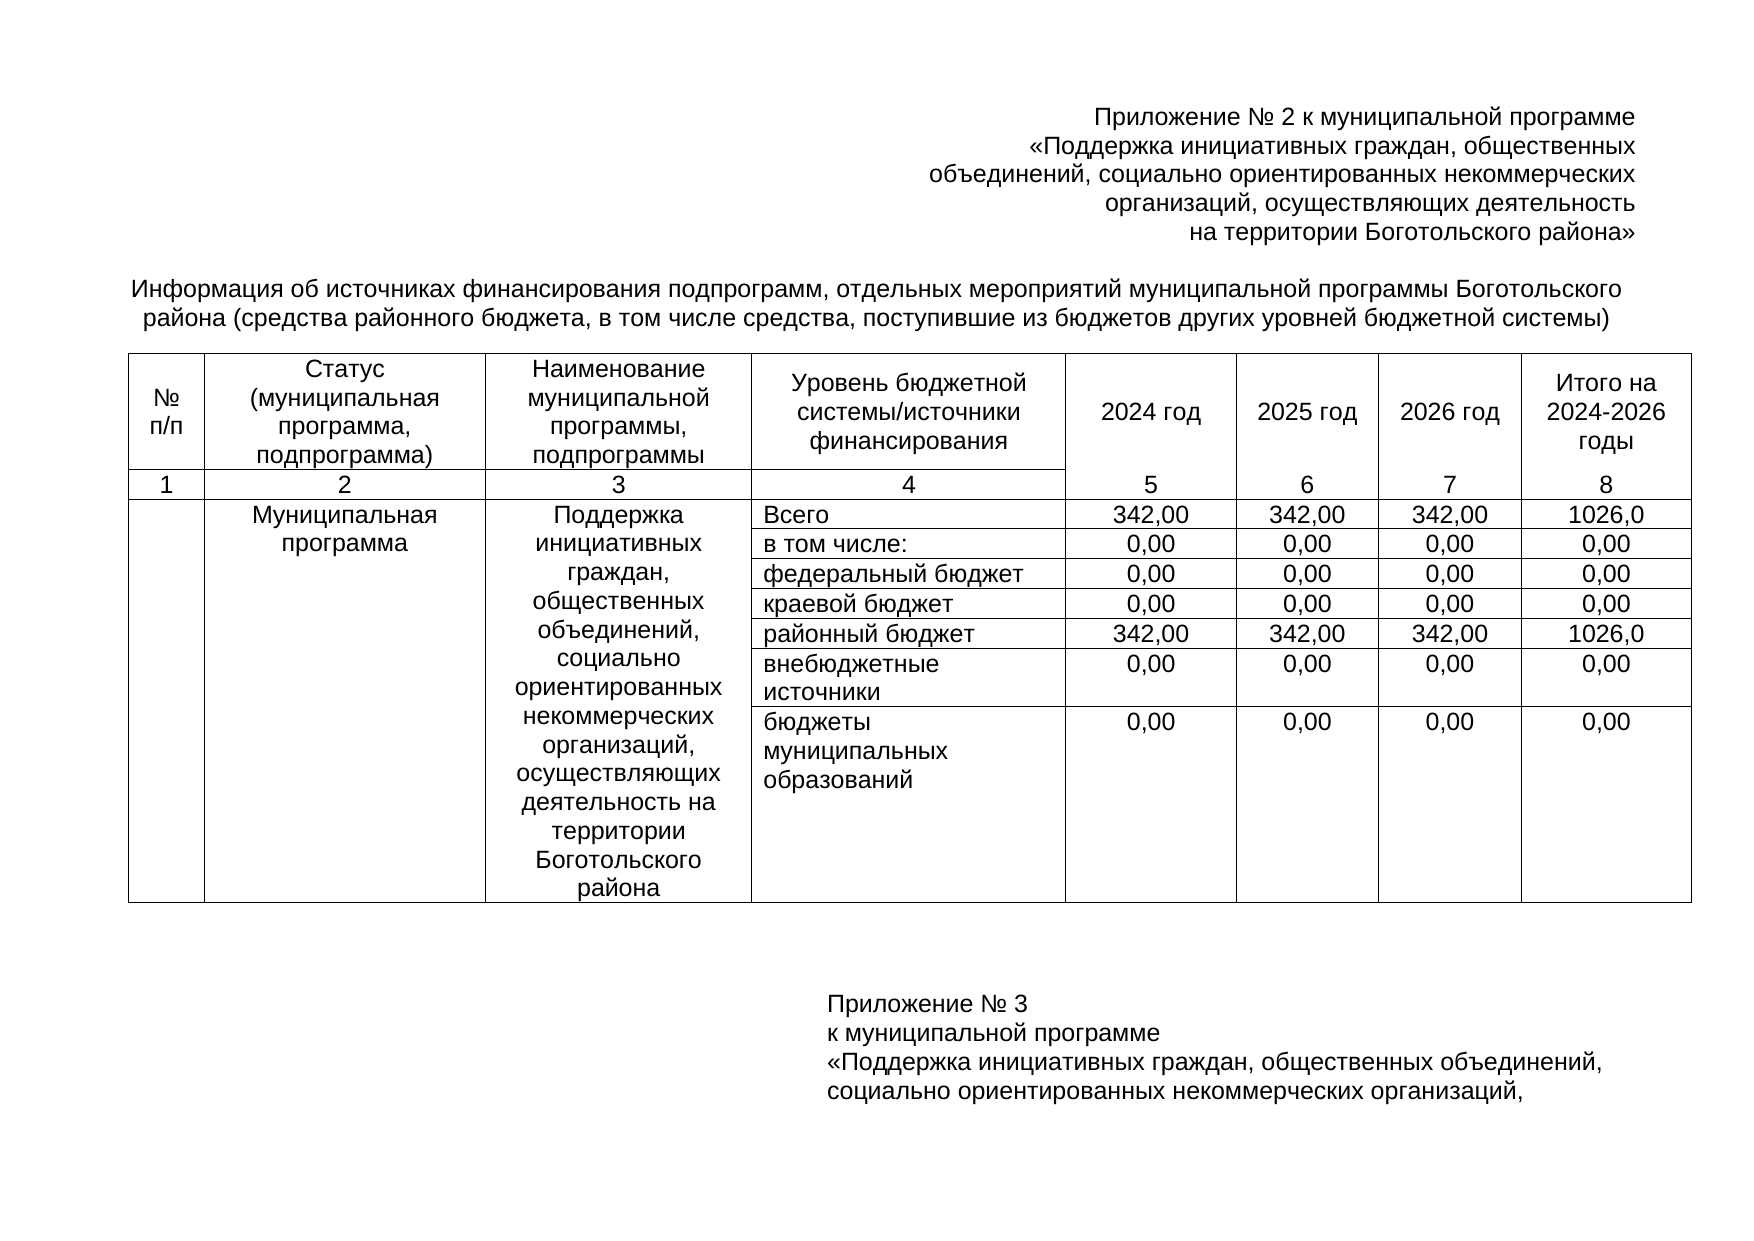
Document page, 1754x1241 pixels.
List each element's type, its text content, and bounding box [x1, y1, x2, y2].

table_cell [129, 500, 204, 902]
table_cell 0,00 [1237, 707, 1378, 902]
table_header Статус (муниципальная программа, подпрограмма) [205, 354, 485, 469]
table_cell Всего [752, 500, 1065, 528]
table_header Наименование муниципальной программы, подпрограммы [486, 354, 751, 469]
table_cell 1026,0 [1522, 500, 1691, 528]
table_cell 342,00 [1066, 500, 1236, 528]
table_cell 6 [1237, 469, 1378, 498]
table_cell 0,00 [1379, 589, 1521, 618]
table_cell Муниципальная программа [205, 500, 485, 902]
table_cell 8 [1522, 469, 1691, 498]
table_cell 0,00 [1237, 529, 1378, 558]
text организаций, осуществляющих деятельность [118, 188, 1636, 217]
table_header 2026 год [1379, 354, 1521, 469]
table_cell 0,00 [1237, 559, 1378, 588]
table_cell 0,00 [1066, 559, 1236, 588]
table_cell 342,00 [1379, 619, 1521, 647]
table_cell внебюджетные источники [752, 649, 1065, 706]
text «Поддержка инициативных граждан, общественных [118, 131, 1636, 159]
text Приложение № 2 к муниципальной программе [118, 102, 1636, 131]
table_cell 0,00 [1522, 559, 1691, 588]
table_cell 0,00 [1522, 529, 1691, 558]
table_cell 1 [129, 470, 204, 498]
table_cell в том числе: [752, 529, 1065, 558]
table_cell Поддержка инициативных граждан, общественных объединений, социально ориентированных некоммерческих организаций, осуществляющих деятельность на территории Боготольского района [486, 500, 751, 902]
table_cell краевой бюджет [752, 589, 1065, 618]
table_cell районный бюджет [752, 619, 1065, 647]
table_cell 4 [752, 470, 1065, 498]
table_cell 0,00 [1066, 707, 1236, 902]
table_cell 0,00 [1379, 707, 1521, 902]
table_header Уровень бюджетной системы/источники финансирования [752, 354, 1065, 469]
table_header 2024 год [1066, 354, 1236, 469]
table_cell 0,00 [1379, 559, 1521, 588]
table_cell 342,00 [1379, 500, 1521, 528]
table_cell 0,00 [1379, 649, 1521, 706]
table_cell 3 [486, 470, 751, 498]
text объединений, социально ориентированных некоммерческих [118, 159, 1636, 188]
table_cell 5 [1066, 469, 1236, 498]
table_cell 0,00 [1237, 589, 1378, 618]
table_cell 0,00 [1522, 707, 1691, 902]
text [827, 1047, 1636, 1104]
table_header Итого на 2024-2026 годы [1522, 354, 1691, 469]
text Приложение № 3 [827, 989, 1636, 1018]
table_cell бюджеты муниципальных образований [752, 707, 1065, 902]
table_cell 342,00 [1237, 619, 1378, 647]
table_header № п/п [129, 354, 204, 469]
table_cell 1026,0 [1522, 619, 1691, 647]
table_cell 0,00 [1066, 649, 1236, 706]
table_cell 0,00 [1066, 529, 1236, 558]
table_cell 0,00 [1237, 649, 1378, 706]
table_cell 0,00 [1066, 589, 1236, 618]
table_cell 342,00 [1066, 619, 1236, 647]
table_cell 0,00 [1522, 649, 1691, 706]
table_cell 342,00 [1237, 500, 1378, 528]
table_cell 0,00 [1522, 589, 1691, 618]
text Информация об источниках финансирования подпрограмм, отдельных мероприятий муниципальной программы Боготольского района (средства районного бюджета, в том числе средства, поступившие из бюджетов других уровней бюджетной системы) [118, 274, 1636, 332]
table_cell федеральный бюджет [752, 559, 1065, 588]
table_cell 0,00 [1379, 529, 1521, 558]
table_cell 7 [1379, 469, 1521, 498]
table_cell 2 [205, 470, 485, 498]
table_header 2025 год [1237, 354, 1378, 469]
text к муниципальной программе [753, 1018, 1636, 1047]
text на территории Боготольского района» [118, 217, 1636, 246]
